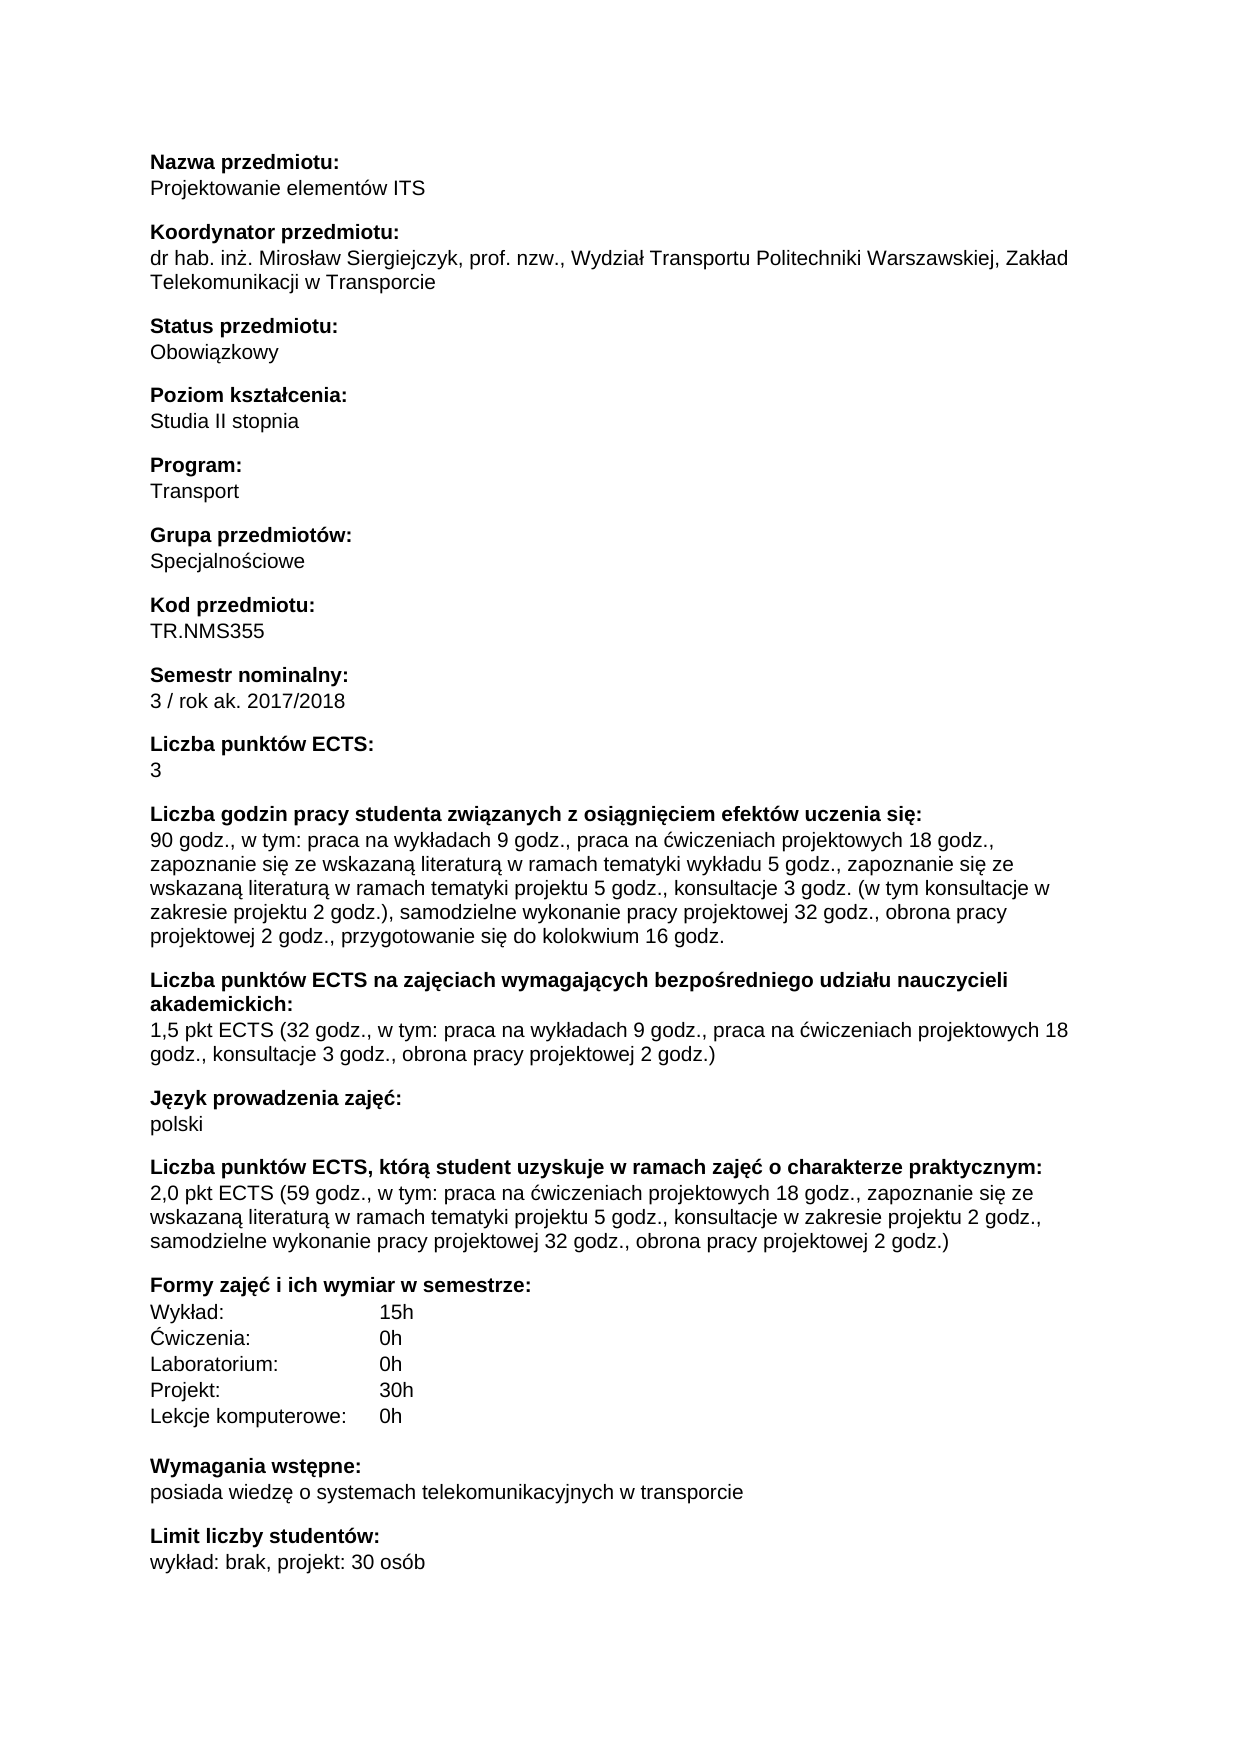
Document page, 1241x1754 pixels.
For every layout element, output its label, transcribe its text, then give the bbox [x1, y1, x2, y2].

text 3 / rok ak. 2017/2018 [150, 688, 1090, 712]
text Limit liczby studentów: [150, 1523, 1090, 1547]
text Poziom kształcenia: [150, 383, 1090, 407]
text Wymagania wstępne: [150, 1454, 1090, 1478]
text Obowiązkowy [150, 339, 1090, 363]
text TR.NMS355 [150, 619, 1090, 643]
text Status przedmiotu: [150, 313, 1090, 337]
text Formy zajęć i ich wymiar w semestrze: [150, 1273, 1090, 1297]
table_cell 0h [369, 1324, 597, 1350]
text Kod przedmiotu: [150, 593, 1090, 617]
table_cell Laboratorium: [140, 1352, 367, 1376]
text 1,5 pkt ECTS (32 godz., w tym: praca na wykładach 9 godz., praca na ćwiczeniach projektowych 18 godz., konsultacje 3 godz., obrona pracy projektowej 2 godz.) [150, 1018, 1090, 1066]
text Liczba punktów ECTS na zajęciach wymagających bezpośredniego udziału nauczycieli akademickich: [150, 968, 1090, 1016]
text Projektowanie elementów ITS [150, 176, 1090, 200]
text Nazwa przedmiotu: [150, 150, 1090, 174]
text wykład: brak, projekt: 30 osób [150, 1549, 1090, 1573]
text Studia II stopnia [150, 409, 1090, 433]
table_header 15h [369, 1300, 597, 1324]
text Język prowadzenia zajęć: [150, 1085, 1090, 1109]
text Liczba godzin pracy studenta związanych z osiągnięciem efektów uczenia się: [150, 802, 1090, 826]
text Koordynator przedmiotu: [150, 220, 1090, 244]
text polski [150, 1111, 1090, 1135]
text Transport [150, 479, 1090, 503]
text Specjalnościowe [150, 549, 1090, 573]
text Liczba punktów ECTS: [150, 732, 1090, 756]
text 90 godz., w tym: praca na wykładach 9 godz., praca na ćwiczeniach projektowych 18 godz., zapoznanie się ze wskazaną literaturą w ramach tematyki wykładu 5 godz., zapoznanie się ze wskazaną literaturą w ramach tematyki projektu 5 godz., konsultacje 3 godz. (w tym konsultacje w zakresie projektu 2 godz.), samodzielne wykonanie pracy projektowej 32 godz., obrona pracy projektowej 2 godz., przygotowanie się do kolokwium 16 godz. [150, 828, 1090, 948]
table_cell 30h [369, 1376, 597, 1402]
table_cell Lekcje komputerowe: [140, 1404, 367, 1428]
table_cell Projekt: [140, 1378, 367, 1402]
text posiada wiedzę o systemach telekomunikacyjnych w transporcie [150, 1480, 1090, 1504]
table_header Wykład: [140, 1300, 367, 1324]
text Semestr nominalny: [150, 662, 1090, 686]
text Liczba punktów ECTS, którą student uzyskuje w ramach zajęć o charakterze praktycznym: [150, 1155, 1090, 1179]
text dr hab. inż. Mirosław Siergiejczyk, prof. nzw., Wydział Transportu Politechniki Warszawskiej, Zakład Telekomunikacji w Transporcie [150, 246, 1090, 294]
text Program: [150, 453, 1090, 477]
table_cell 0h [369, 1402, 597, 1428]
table_cell Ćwiczenia: [140, 1326, 367, 1350]
text 3 [150, 758, 1090, 782]
text 2,0 pkt ECTS (59 godz., w tym: praca na ćwiczeniach projektowych 18 godz., zapoznanie się ze wskazaną literaturą w ramach tematyki projektu 5 godz., konsultacje w zakresie projektu 2 godz., samodzielne wykonanie pracy projektowej 32 godz., obrona pracy projektowej 2 godz.) [150, 1181, 1090, 1253]
text Grupa przedmiotów: [150, 523, 1090, 547]
table_cell 0h [369, 1350, 597, 1376]
